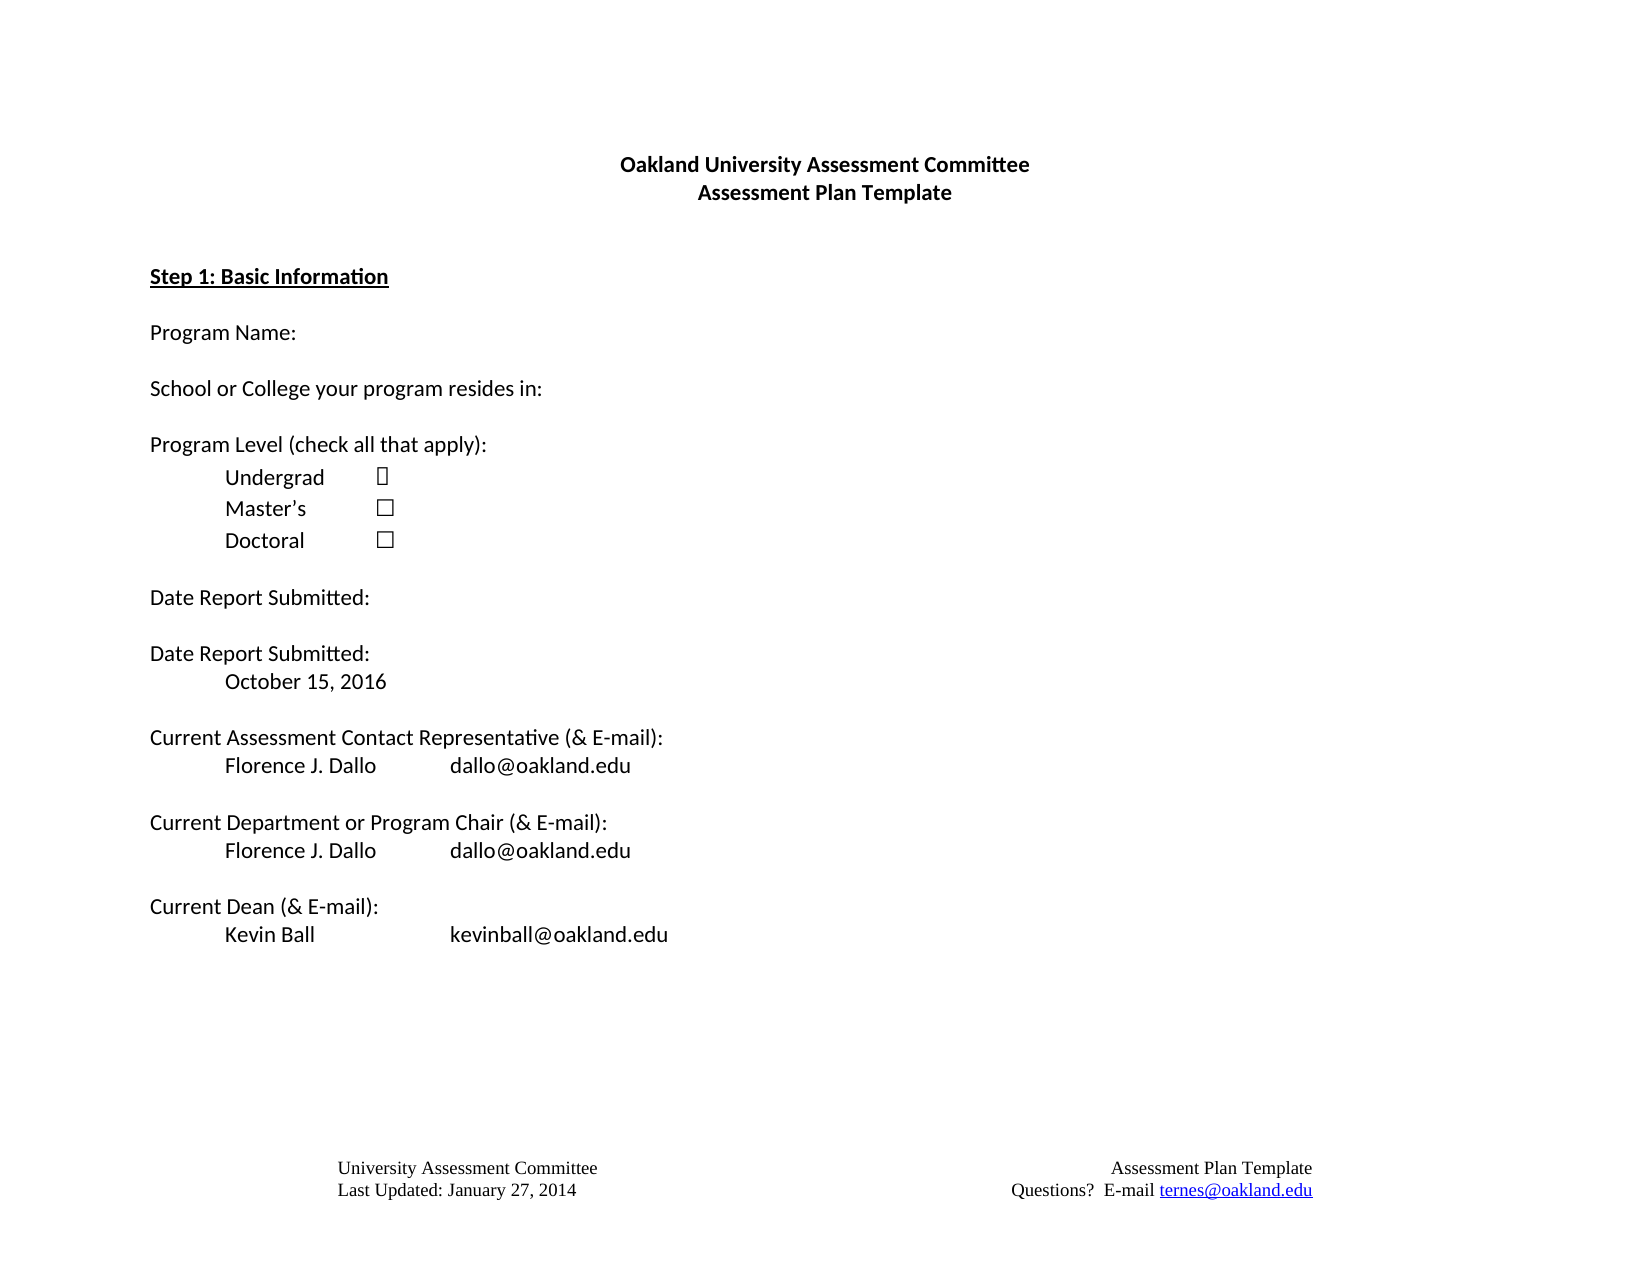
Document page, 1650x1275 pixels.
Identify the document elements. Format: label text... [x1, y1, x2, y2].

text School or College your program resides in: [150, 374, 1500, 402]
text Date Report Submitted: [150, 583, 1500, 611]
text Date Report Submitted: [150, 639, 1500, 667]
text Current Assessment Contact Representative (& E-mail): [150, 723, 1500, 751]
text Assessment Plan Template [150, 178, 1500, 206]
text Kevin Ball kevinball@oakland.edu [150, 920, 1500, 948]
text Doctoral [225, 523, 1500, 555]
text Step 1: Basic Information [150, 262, 1500, 290]
text Florence J. Dallo dallo@oakland.edu [150, 836, 1500, 864]
text Oakland University Assessment Committee [150, 150, 1500, 178]
text Program Name: [150, 318, 1500, 346]
text Current Department or Program Chair (& E-mail): [150, 808, 1500, 836]
text Master’s [225, 492, 1500, 523]
text Current Dean (& E-mail): [150, 892, 1500, 920]
text Florence J. Dallo dallo@oakland.edu [150, 751, 1500, 779]
text Undergrad [225, 458, 1500, 492]
text Program Level (check all that apply): [150, 430, 1500, 458]
text October 15, 2016 [150, 667, 1500, 695]
